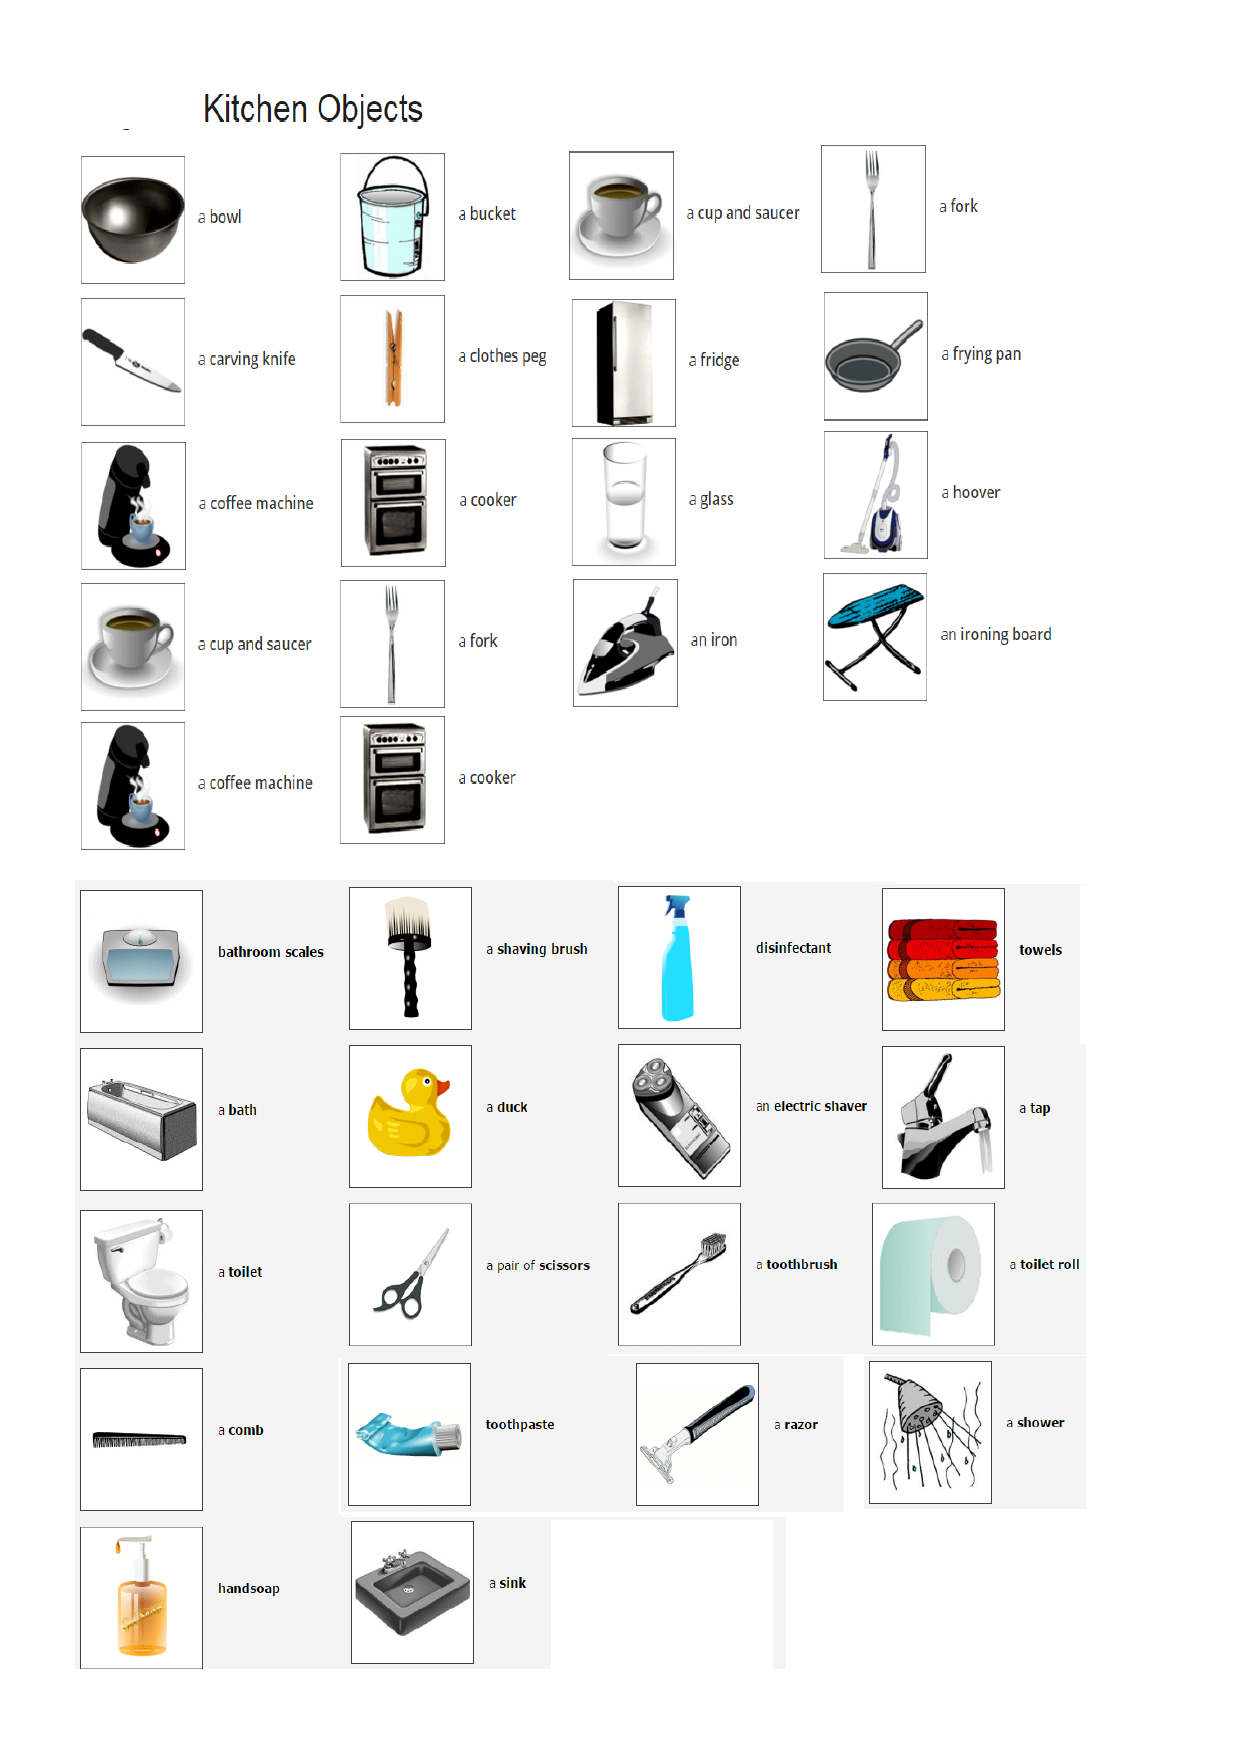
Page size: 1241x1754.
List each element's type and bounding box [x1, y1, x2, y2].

picture [75, 75, 1063, 862]
picture [75, 880, 1087, 1669]
